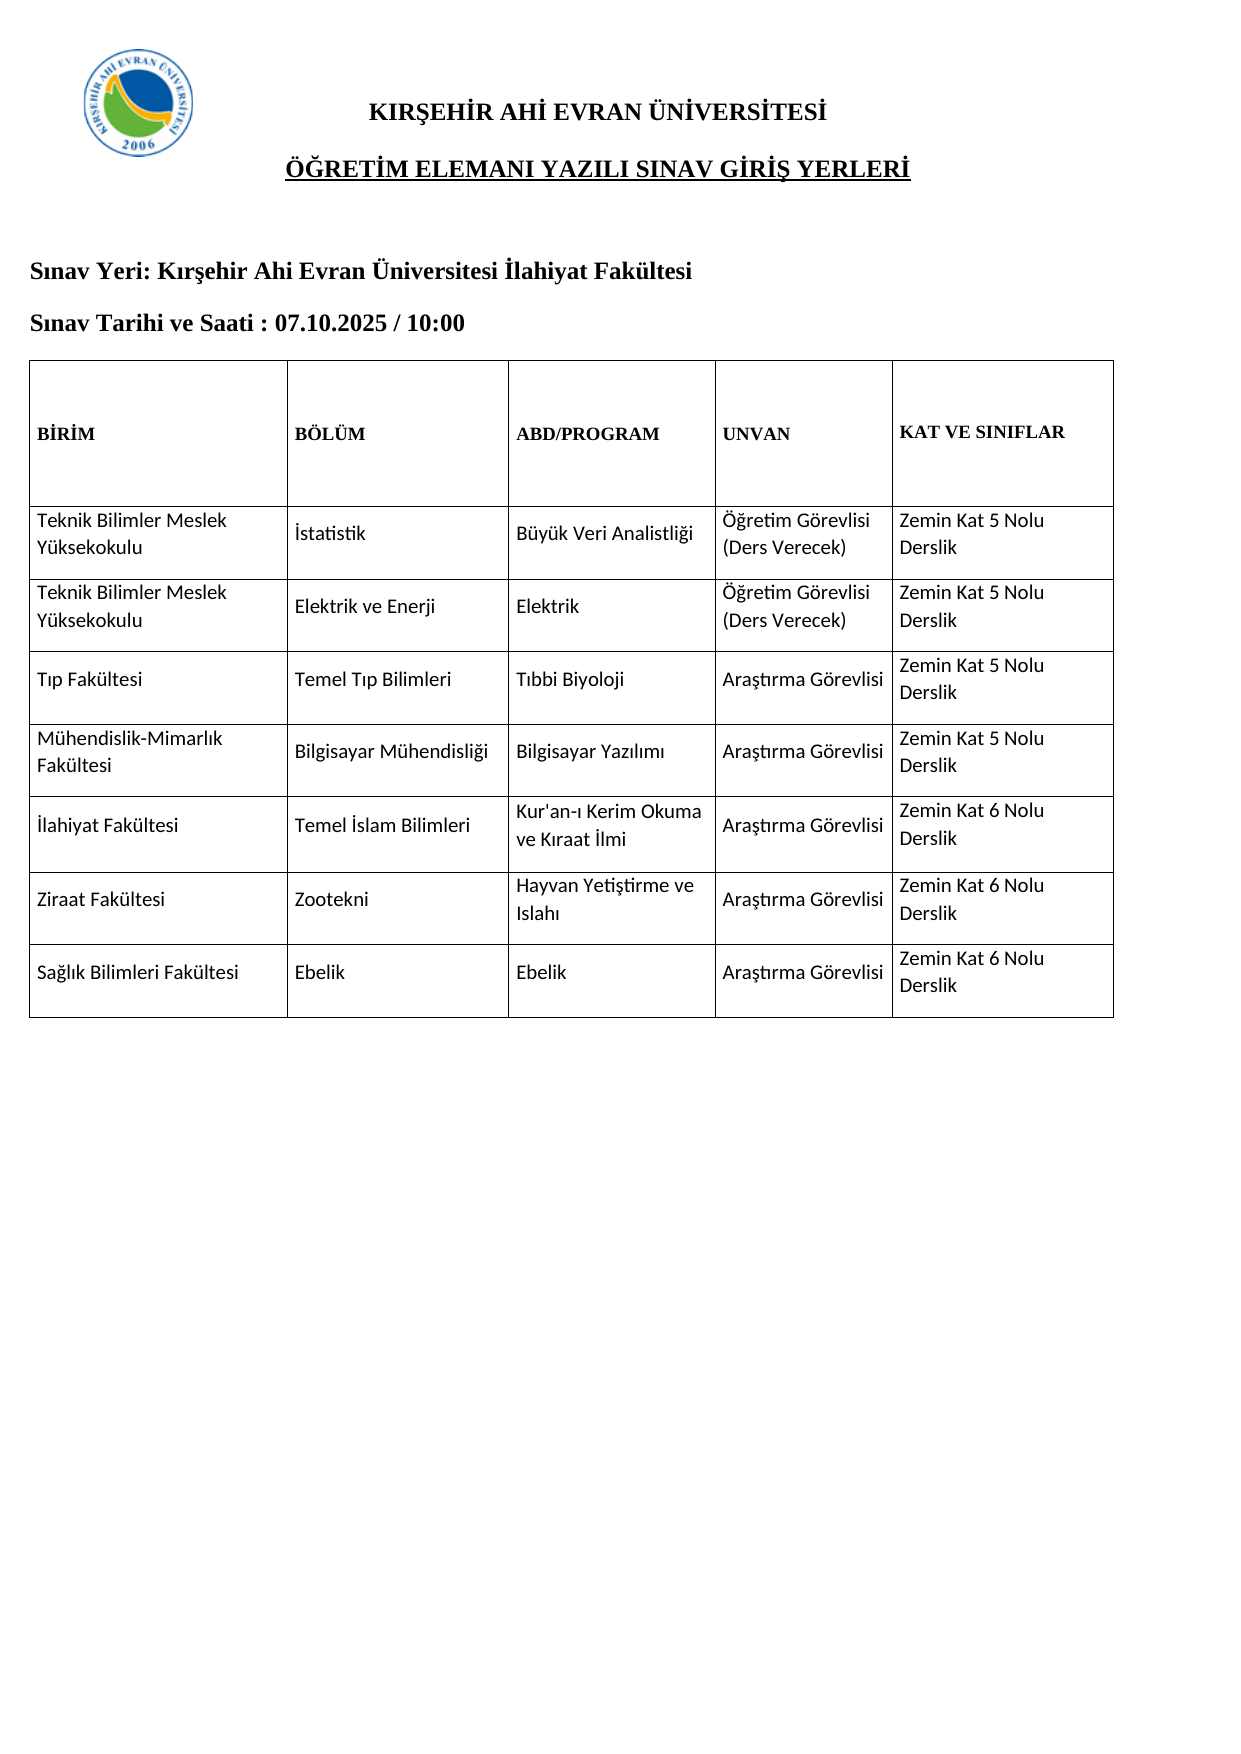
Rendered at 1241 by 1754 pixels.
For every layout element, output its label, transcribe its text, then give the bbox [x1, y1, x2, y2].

table_cell Temel İslam Bilimleri [288, 797, 508, 872]
text ÖĞRETİM ELEMANI YAZILI SINAV GİRİŞ YERLERİ [29, 154, 1166, 183]
table_cell Ebelik [288, 945, 508, 1017]
table_cell Büyük Veri Analistliği [509, 507, 715, 578]
table_cell Bilgisayar Yazılımı [509, 725, 715, 796]
table_header BÖLÜM [288, 361, 508, 506]
text Sınav Yeri: Kırşehir Ahi Evran Üniversitesi İlahiyat Fakültesi [29, 256, 1166, 285]
table_cell Zemin Kat 6 Nolu Derslik [893, 797, 1113, 872]
table_cell Araştırma Görevlisi [716, 652, 892, 724]
table_cell Zemin Kat 5 Nolu Derslik [893, 652, 1113, 724]
table_cell Öğretim Görevlisi (Ders Verecek) [716, 507, 892, 578]
table_cell Mühendislik-Mimarlık Fakültesi [30, 725, 287, 796]
text KIRŞEHİR AHİ EVRAN ÜNİVERSİTESİ [29, 97, 1166, 125]
table_cell Zemin Kat 5 Nolu Derslik [893, 580, 1113, 651]
table_cell Zemin Kat 5 Nolu Derslik [893, 725, 1113, 796]
table_cell Tıp Fakültesi [30, 652, 287, 724]
table_cell İstatistik [288, 507, 508, 578]
picture [83, 125, 193, 154]
table_cell Zootekni [288, 873, 508, 944]
table_cell Zemin Kat 6 Nolu Derslik [893, 945, 1113, 1017]
table_cell Elektrik [509, 580, 715, 651]
table_cell Hayvan Yetiştirme ve Islahı [509, 873, 715, 944]
table_cell Araştırma Görevlisi [716, 725, 892, 796]
table_cell Araştırma Görevlisi [716, 873, 892, 944]
table_header UNVAN [716, 361, 892, 506]
picture [83, 49, 193, 97]
table_cell Bilgisayar Mühendisliği [288, 725, 508, 796]
table_header BİRİM [30, 361, 287, 506]
table_cell Zemin Kat 6 Nolu Derslik [893, 873, 1113, 944]
table_header KAT VE SINIFLAR [893, 361, 1113, 506]
table_cell Ziraat Fakültesi [30, 873, 287, 944]
text Sınav Tarihi ve Saati : 07.10.2025 / 10:00 [29, 308, 1166, 337]
table_cell Temel Tıp Bilimleri [288, 652, 508, 724]
table_cell Ebelik [509, 945, 715, 1017]
table_cell Araştırma Görevlisi [716, 797, 892, 872]
table_cell Elektrik ve Enerji [288, 580, 508, 651]
table_cell Zemin Kat 5 Nolu Derslik [893, 507, 1113, 578]
table_cell Araştırma Görevlisi [716, 945, 892, 1017]
table_cell İlahiyat Fakültesi [30, 797, 287, 872]
table_cell Öğretim Görevlisi (Ders Verecek) [716, 580, 892, 651]
table_cell Kur'an-ı Kerim Okuma ve Kıraat İlmi [509, 797, 715, 872]
table_cell Tıbbi Biyoloji [509, 652, 715, 724]
table_cell Sağlık Bilimleri Fakültesi [30, 945, 287, 1017]
table_header ABD/PROGRAM [509, 361, 715, 506]
table_cell Teknik Bilimler Meslek Yüksekokulu [30, 507, 287, 578]
table_cell Teknik Bilimler Meslek Yüksekokulu [30, 580, 287, 651]
